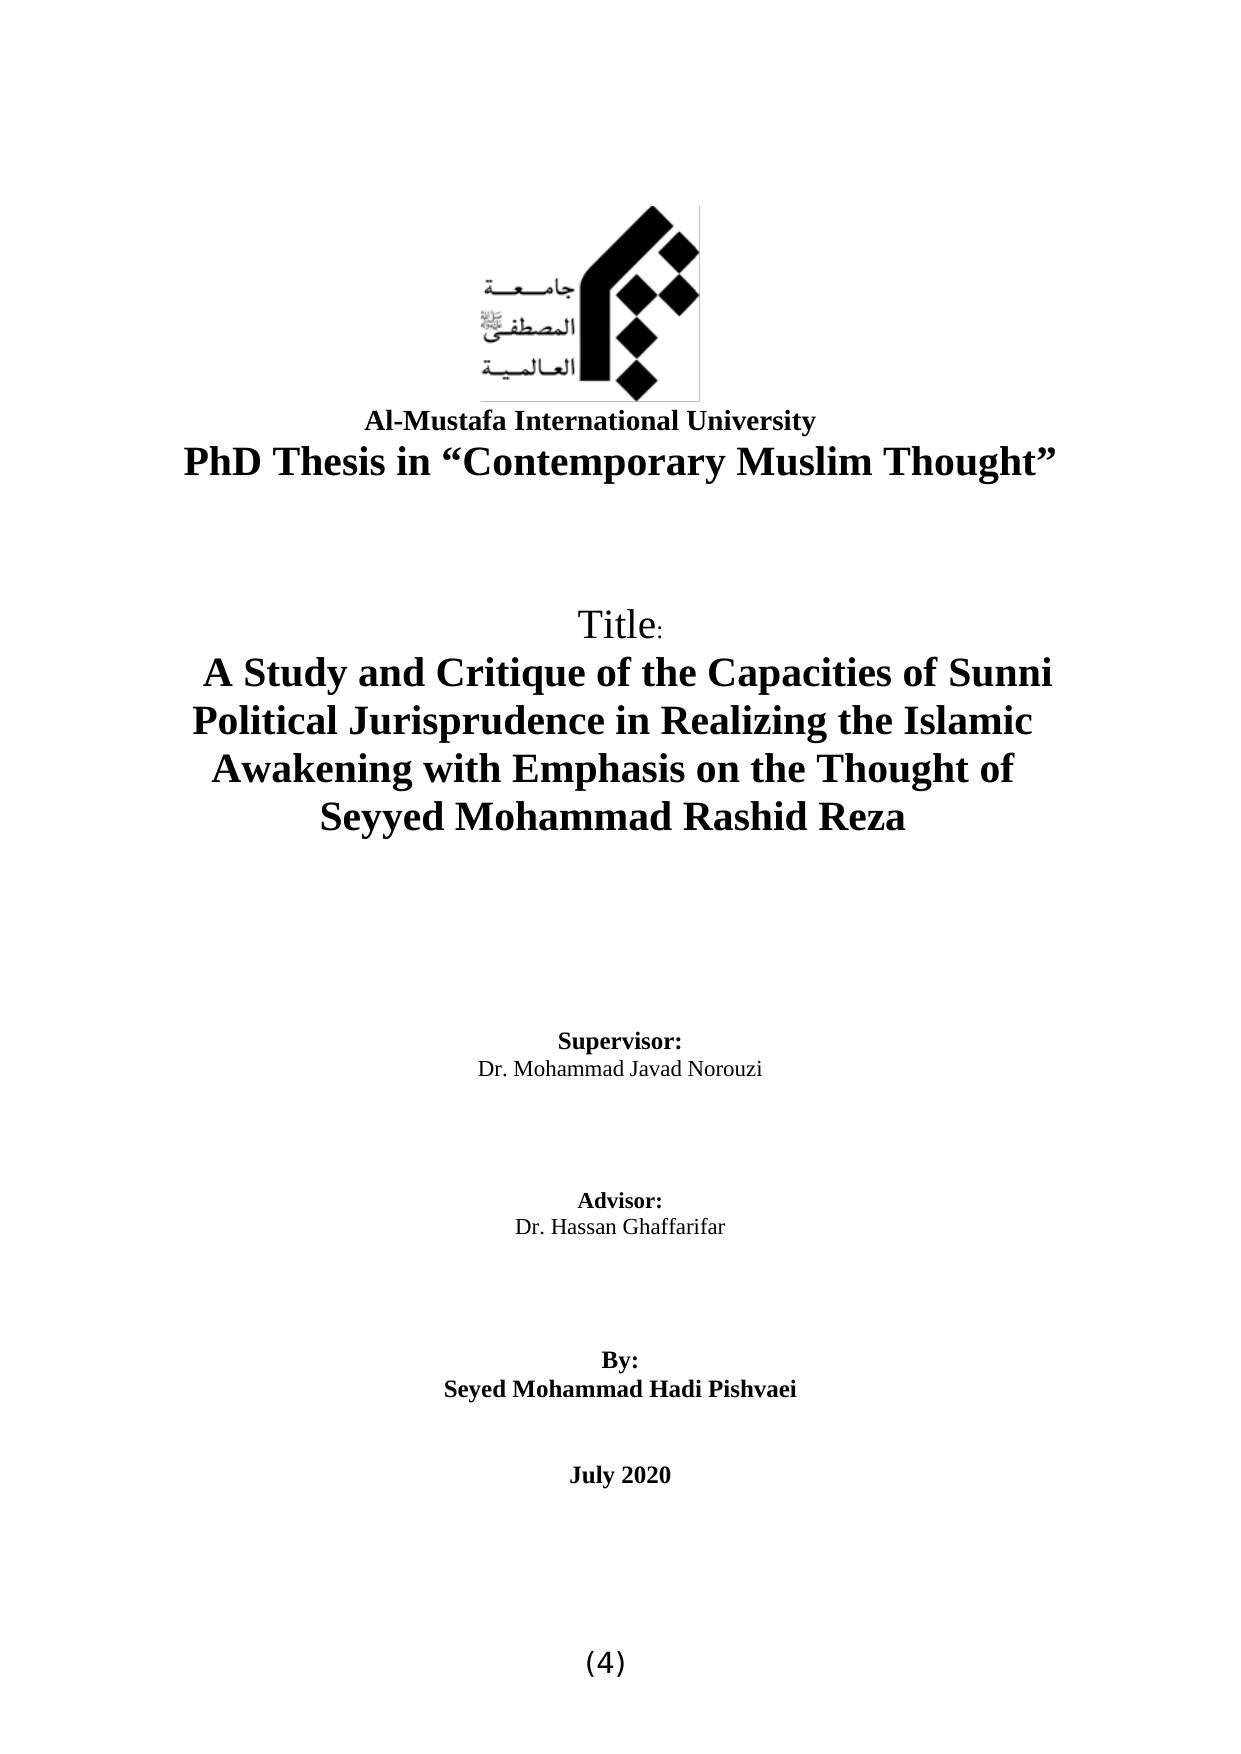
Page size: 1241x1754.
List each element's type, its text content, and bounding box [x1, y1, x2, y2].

text A Study and Critique of the Capacities of Sunni Political Jurisprudence in Realizing the Islamic Awakening with Emphasis on the Thought of Seyyed Mohammad Rashid Reza [148, 648, 1078, 839]
text Advisor: [59, 1187, 1152, 1213]
text Dr. Hassan Ghaffarifar [59, 1213, 1152, 1239]
text Supervisor: [59, 1026, 1152, 1055]
text PhD Thesis in “Contemporary Muslim Thought” [59, 436, 1152, 484]
text By: [59, 1345, 1152, 1374]
text Title: [59, 600, 1152, 648]
text Al-Mustafa International University [59, 403, 1152, 436]
text Seyed Mohammad Hadi Pishvaei [59, 1374, 1152, 1402]
text July 2020 [59, 1460, 1152, 1489]
text Dr. Mohammad Javad Norouzi [59, 1055, 1152, 1081]
picture [480, 206, 700, 403]
